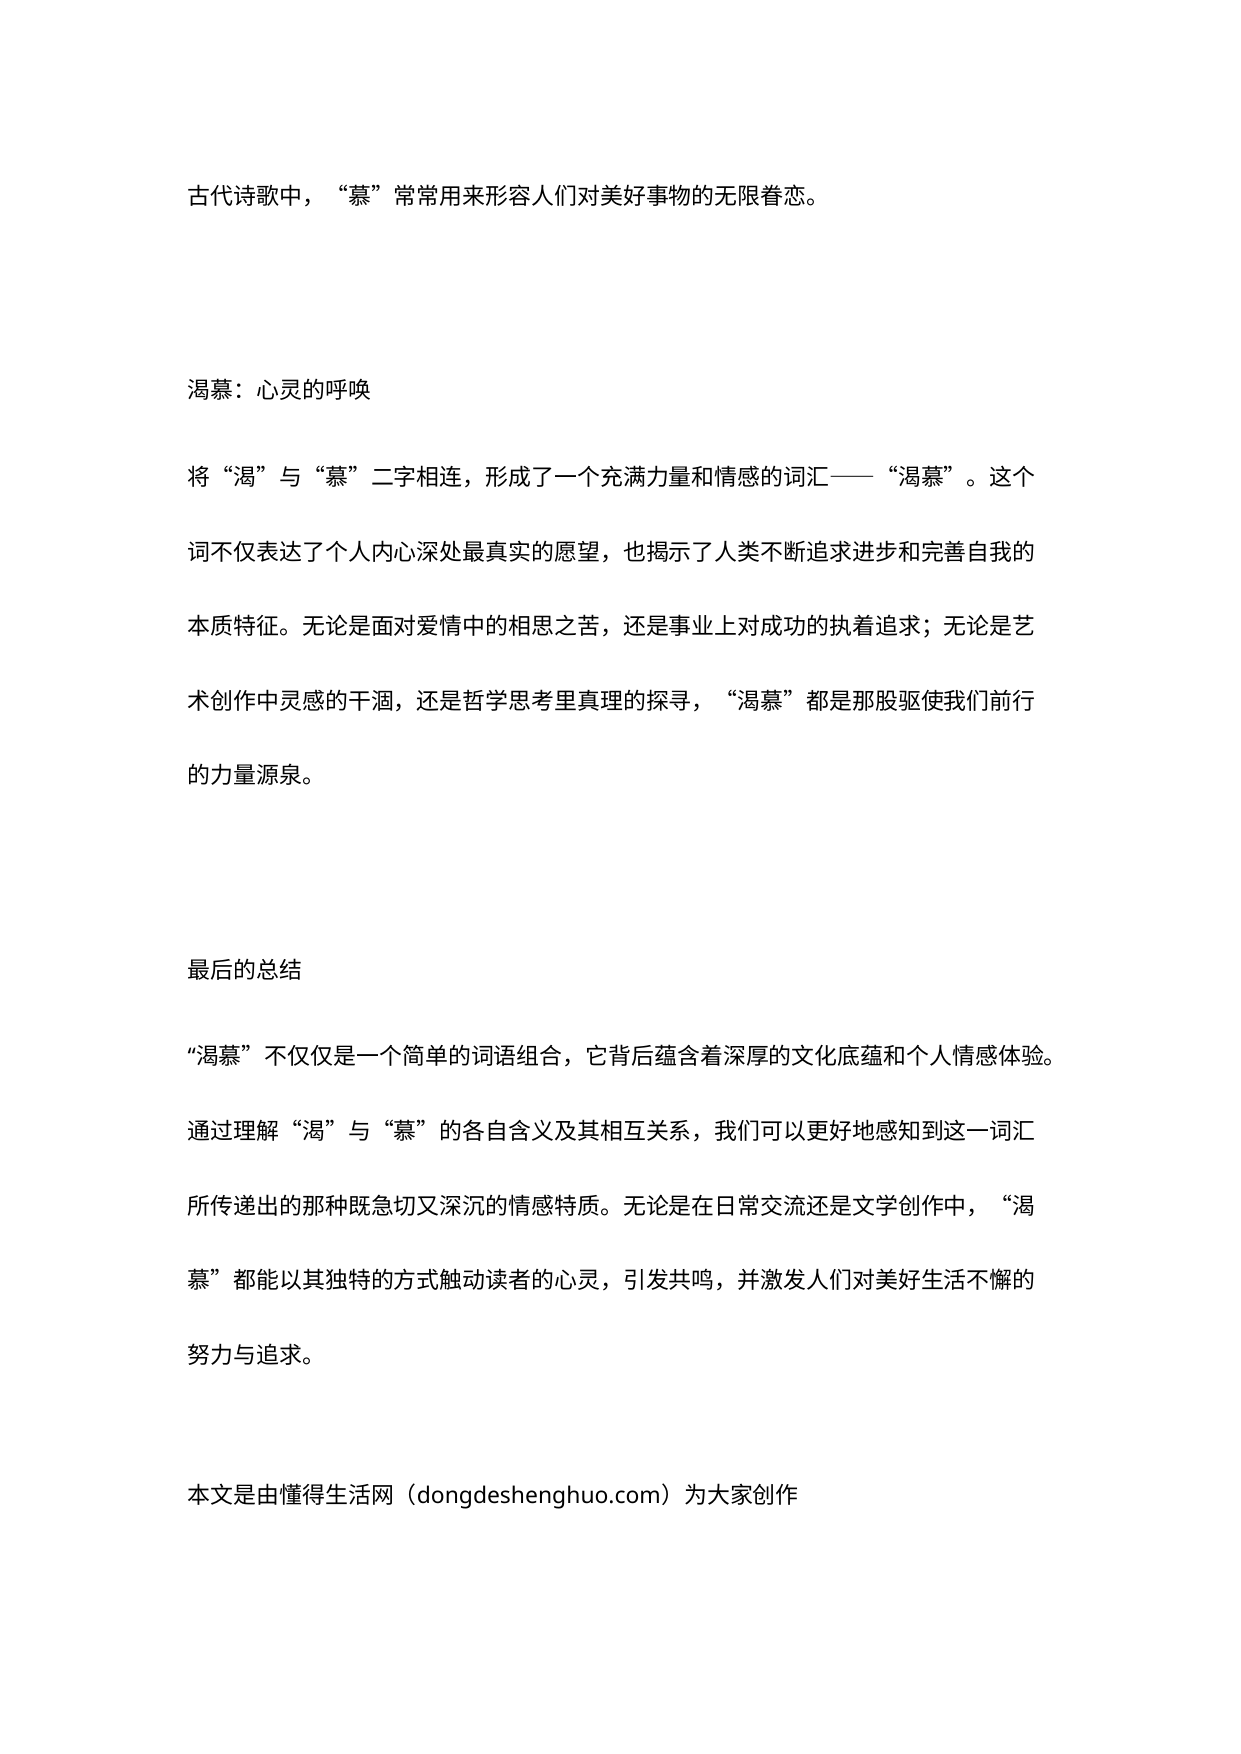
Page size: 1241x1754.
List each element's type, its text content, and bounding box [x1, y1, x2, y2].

text 本文是由懂得生活网（dongdeshenghuo.com）为大家创作 [187, 1462, 1053, 1527]
text 最后的总结 [187, 936, 1053, 1001]
text “渴慕”不仅仅是一个简单的词语组合，它背后蕴含着深厚的文化底蕴和个人情感体验。通过理解“渴”与“慕”的各自含义及其相互关系，我们可以更好地感知到这一词汇所传递出的那种既急切又深沉的情感特质。无论是在日常交流还是文学创作中，“渴慕”都能以其独特的方式触动读者的心灵，引发共鸣，并激发人们对美好生活不懈的努力与追求。 [187, 1022, 1053, 1386]
text 将“渴”与“慕”二字相连，形成了一个充满力量和情感的词汇——“渴慕”。这个词不仅表达了个人内心深处最真实的愿望，也揭示了人类不断追求进步和完善自我的本质特征。无论是面对爱情中的相思之苦，还是事业上对成功的执着追求；无论是艺术创作中灵感的干涸，还是哲学思考里真理的探寻，“渴慕”都是那股驱使我们前行的力量源泉。 [187, 443, 1053, 807]
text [187, 162, 1053, 227]
text 渴慕：心灵的呼唤 [187, 356, 1053, 421]
